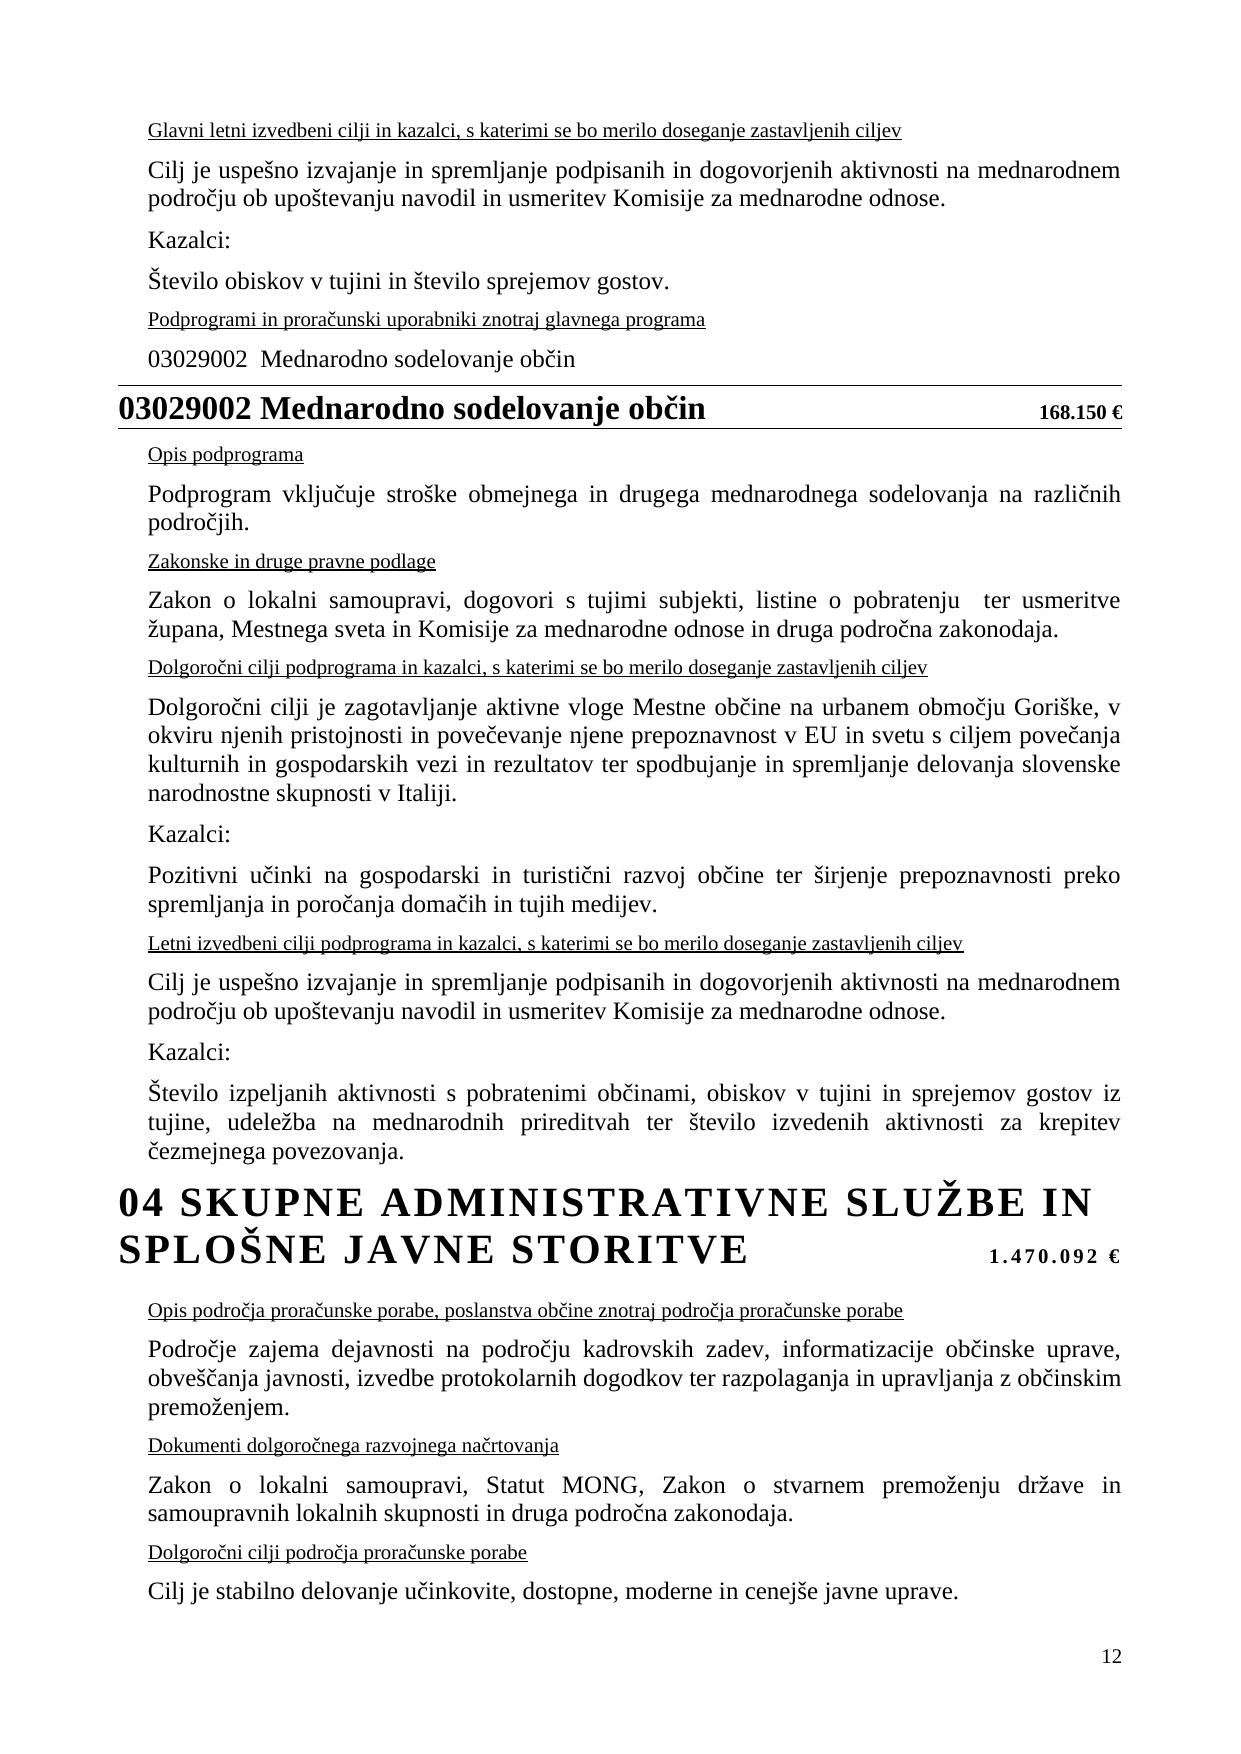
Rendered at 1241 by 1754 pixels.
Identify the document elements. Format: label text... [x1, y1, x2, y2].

text Podprogram vključuje stroške obmejnega in drugega mednarodnega sodelovanja na različnih področjih. [148, 479, 1122, 536]
text Dolgoročni cilji je zagotavljanje aktivne vloge Mestne občine na urbanem območju Goriške, v okviru njenih pristojnosti in povečevanje njene prepoznavnost v EU in svetu s ciljem povečanja kulturnih in gospodarskih vezi in rezultatov ter spodbujanje in spremljanje delovanja slovenske narodnostne skupnosti v Italiji. [148, 692, 1122, 807]
text Kazalci: [148, 1037, 1122, 1066]
text Cilj je uspešno izvajanje in spremljanje podpisanih in dogovorjenih aktivnosti na mednarodnem področju ob upoštevanju navodil in usmeritev Komisije za mednarodne odnose. [148, 967, 1122, 1024]
subtitle Letni izvedbeni cilji podprograma in kazalci, s katerimi se bo merilo doseganje zastavljenih ciljev [148, 931, 1122, 954]
subtitle 04 SKUPNE ADMINISTRATIVNE SLUŽBE IN SPLOŠNE JAVNE STORITVE 1.470.092 € [118, 1177, 1122, 1273]
subtitle Dolgoročni cilji področja proračunske porabe [148, 1540, 1122, 1564]
subtitle Opis področja proračunske porabe, poslanstva občine znotraj področja proračunske porabe [148, 1298, 1122, 1322]
text Področje zajema dejavnosti na področju kadrovskih zadev, informatizacije občinske uprave, obveščanja javnosti, izvedbe protokolarnih dogodkov ter razpolaganja in upravljanja z občinskim premoženjem. [148, 1334, 1122, 1421]
text Število obiskov v tujini in število sprejemov gostov. [148, 266, 1122, 295]
text Zakon o lokalni samoupravi, dogovori s tujimi subjekti, listine o pobratenju ter usmeritve župana, Mestnega sveta in Komisije za mednarodne odnose in druga področna zakonodaja. [148, 585, 1122, 643]
subtitle 03029002 Mednarodno sodelovanje občin 168.150 € [118, 386, 1122, 428]
subtitle Dolgoročni cilji podprograma in kazalci, s katerimi se bo merilo doseganje zastavljenih ciljev [148, 655, 1122, 679]
text 03029002 Mednarodno sodelovanje občin [148, 344, 1122, 372]
subtitle Opis podprograma [148, 442, 1122, 466]
text Cilj je stabilno delovanje učinkovite, dostopne, moderne in cenejše javne uprave. [148, 1576, 1122, 1605]
text Kazalci: [148, 819, 1122, 848]
text Cilj je uspešno izvajanje in spremljanje podpisanih in dogovorjenih aktivnosti na mednarodnem področju ob upoštevanju navodil in usmeritev Komisije za mednarodne odnose. [148, 155, 1122, 212]
subtitle Dokumenti dolgoročnega razvojnega načrtovanja [148, 1433, 1122, 1457]
subtitle Podprogrami in proračunski uporabniki znotraj glavnega programa [148, 307, 1122, 331]
text Število izpeljanih aktivnosti s pobratenimi občinami, obiskov v tujini in sprejemov gostov iz tujine, udeležba na mednarodnih prireditvah ter število izvedenih aktivnosti za krepitev čezmejnega povezovanja. [148, 1078, 1122, 1164]
text Pozitivni učinki na gospodarski in turistični razvoj občine ter širjenje prepoznavnosti preko spremljanja in poročanja domačih in tujih medijev. [148, 861, 1122, 918]
subtitle Glavni letni izvedbeni cilji in kazalci, s katerimi se bo merilo doseganje zastavljenih ciljev [148, 118, 1122, 142]
text Zakon o lokalni samoupravi, Statut MONG, Zakon o stvarnem premoženju države in samoupravnih lokalnih skupnosti in druga področna zakonodaja. [148, 1470, 1122, 1527]
subtitle Zakonske in druge pravne podlage [148, 549, 1122, 573]
text Kazalci: [148, 225, 1122, 253]
